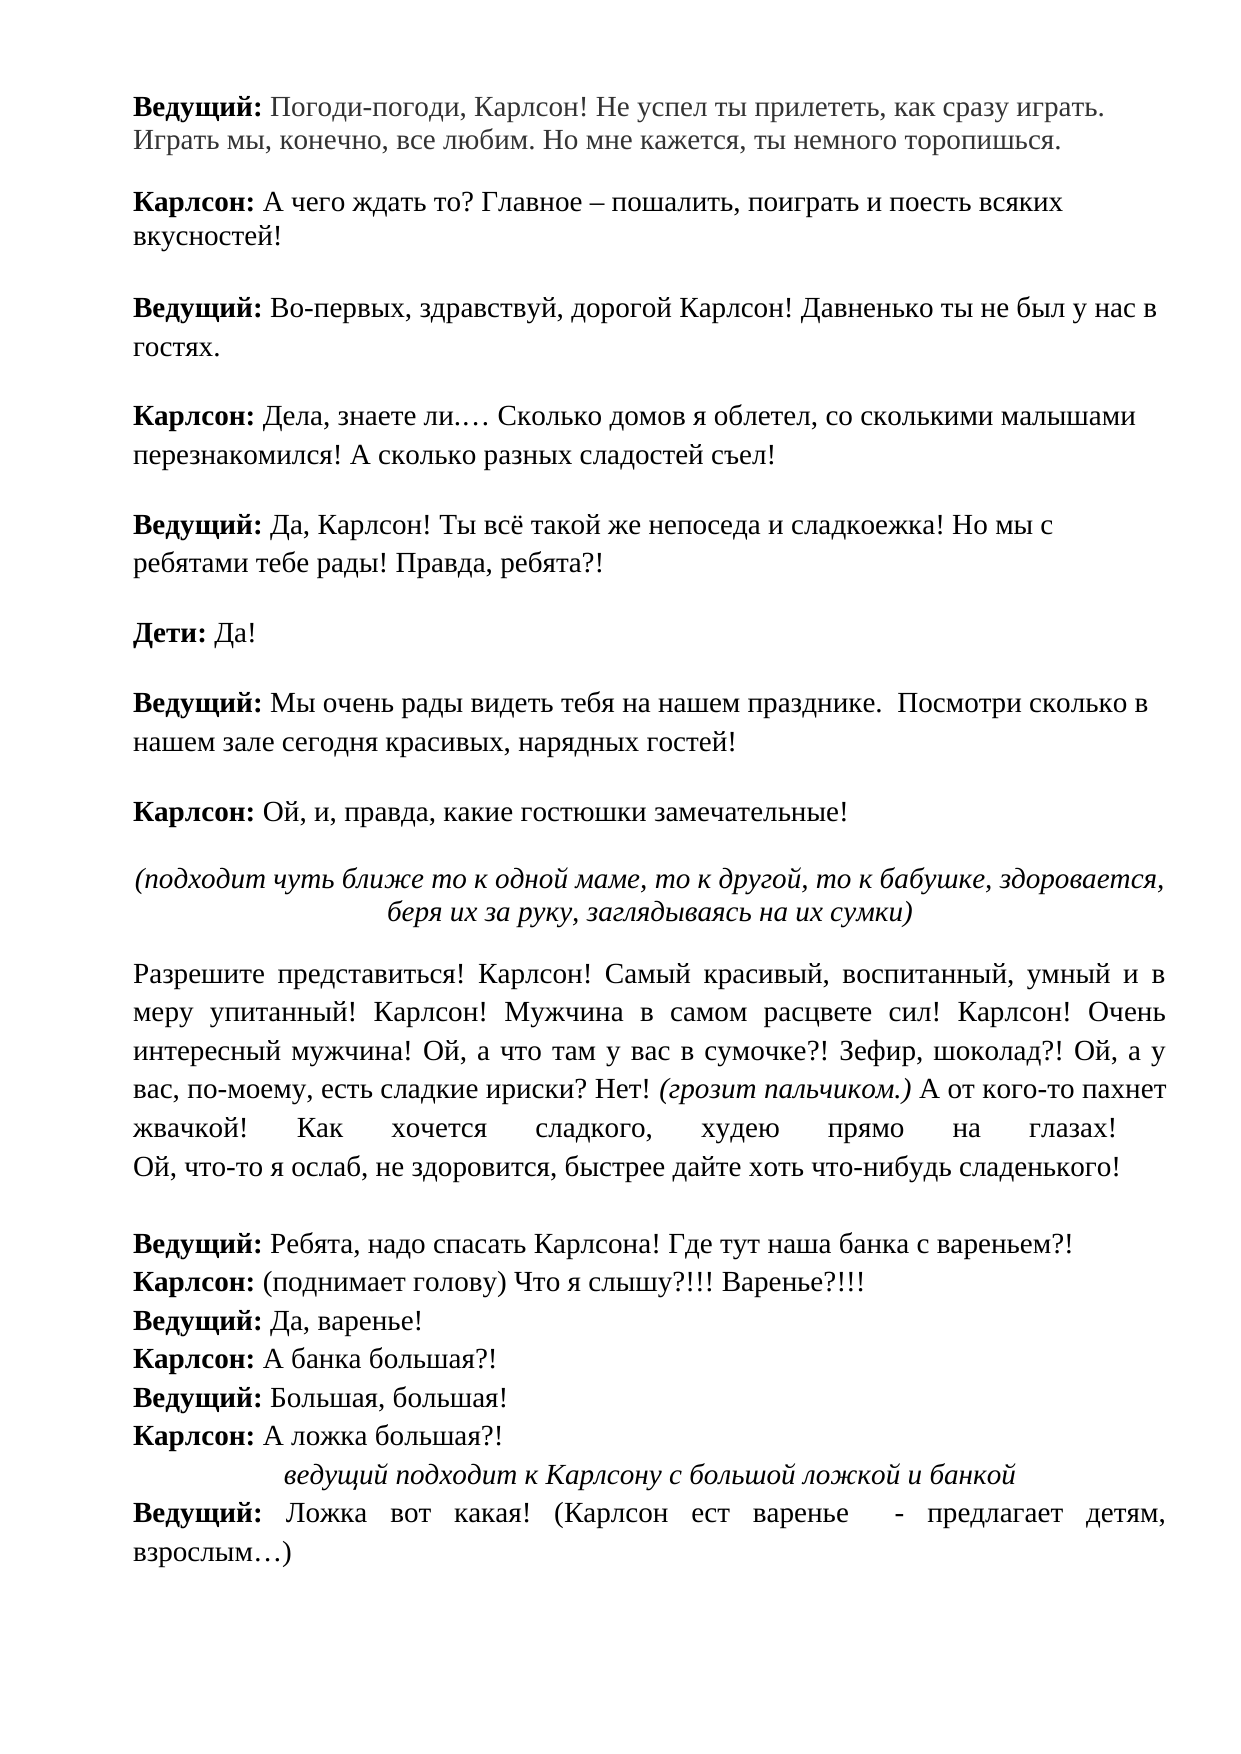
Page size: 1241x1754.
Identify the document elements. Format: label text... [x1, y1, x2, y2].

list Разрешите представиться! Карлсон! Самый красивый, воспитанный, умный и в меру упитанный! Карлсон! Мужчина в самом расцвете сил! Карлсон! Очень интересный мужчина! Ой, а что там у вас в сумочке?! Зефир, шоколад?! Ой, а у вас, по-моему, есть сладкие ириски? Нет! (грозит пальчиком.) А от кого-то пахнет жвачкой! Как хочется сладкого, худею прямо на глазах! Ой, что-то я ослаб, не здоровится, быстрее дайте хоть что-нибудь сладенького! [133, 956, 1167, 1182]
list Карлсон: А банка большая?! [133, 1341, 1167, 1375]
list Ведущий: Ложка вот какая! (Карлсон ест варенье - предлагает детям, взрослым…) [133, 1496, 1167, 1568]
list Ведущий: Да, варенье! [133, 1303, 1167, 1336]
list Карлсон: Ой, и, правда, какие гостюшки замечательные! [133, 794, 1167, 827]
list Ведущий: Ребята, надо спасать Карлсона! Где тут наша банка с вареньем?! [133, 1226, 1167, 1259]
list Ведущий: Мы очень рады видеть тебя на нашем празднике. Посмотри сколько в нашем зале сегодня красивых, нарядных гостей! [133, 685, 1167, 789]
list ведущий подходит к Карлсону с большой ложкой и банкой [133, 1457, 1167, 1491]
list Ведущий: Да, Карлсон! Ты всё такой же непоседа и сладкоежка! Но мы с ребятами тебе рады! Правда, ребята?! [133, 507, 1167, 611]
list Дети: Да! [133, 615, 1167, 681]
list Карлсон: А ложка большая?! [133, 1418, 1167, 1452]
list Карлсон: Дела, знаете ли.… Сколько домов я облетел, со сколькими малышами перезнакомился! А сколько разных сладостей съел! [133, 398, 1167, 503]
list Ведущий: Во-первых, здравствуй, дорогой Карлсон! Давненько ты не был у нас в гостях. [133, 252, 1167, 394]
list Карлсон: (поднимает голову) Что я слышу?!!! Варенье?!!! [133, 1264, 1167, 1298]
text Ведущий: Погоди-погоди, Карлсон! Не успел ты прилететь, как сразу играть. Играть мы, конечно, все любим. Но мне кажется, ты немного торопишься. [133, 89, 1167, 184]
text Карлсон: А чего ждать то? Главное – пошалить, поиграть и поесть всяких вкусностей! [133, 184, 1167, 252]
list Ведущий: Большая, большая! [133, 1380, 1167, 1413]
list (подходит чуть ближе то к одной маме, то к другой, то к бабушке, здоровается, беря их за руку, заглядываясь на их сумки) [133, 827, 1167, 956]
